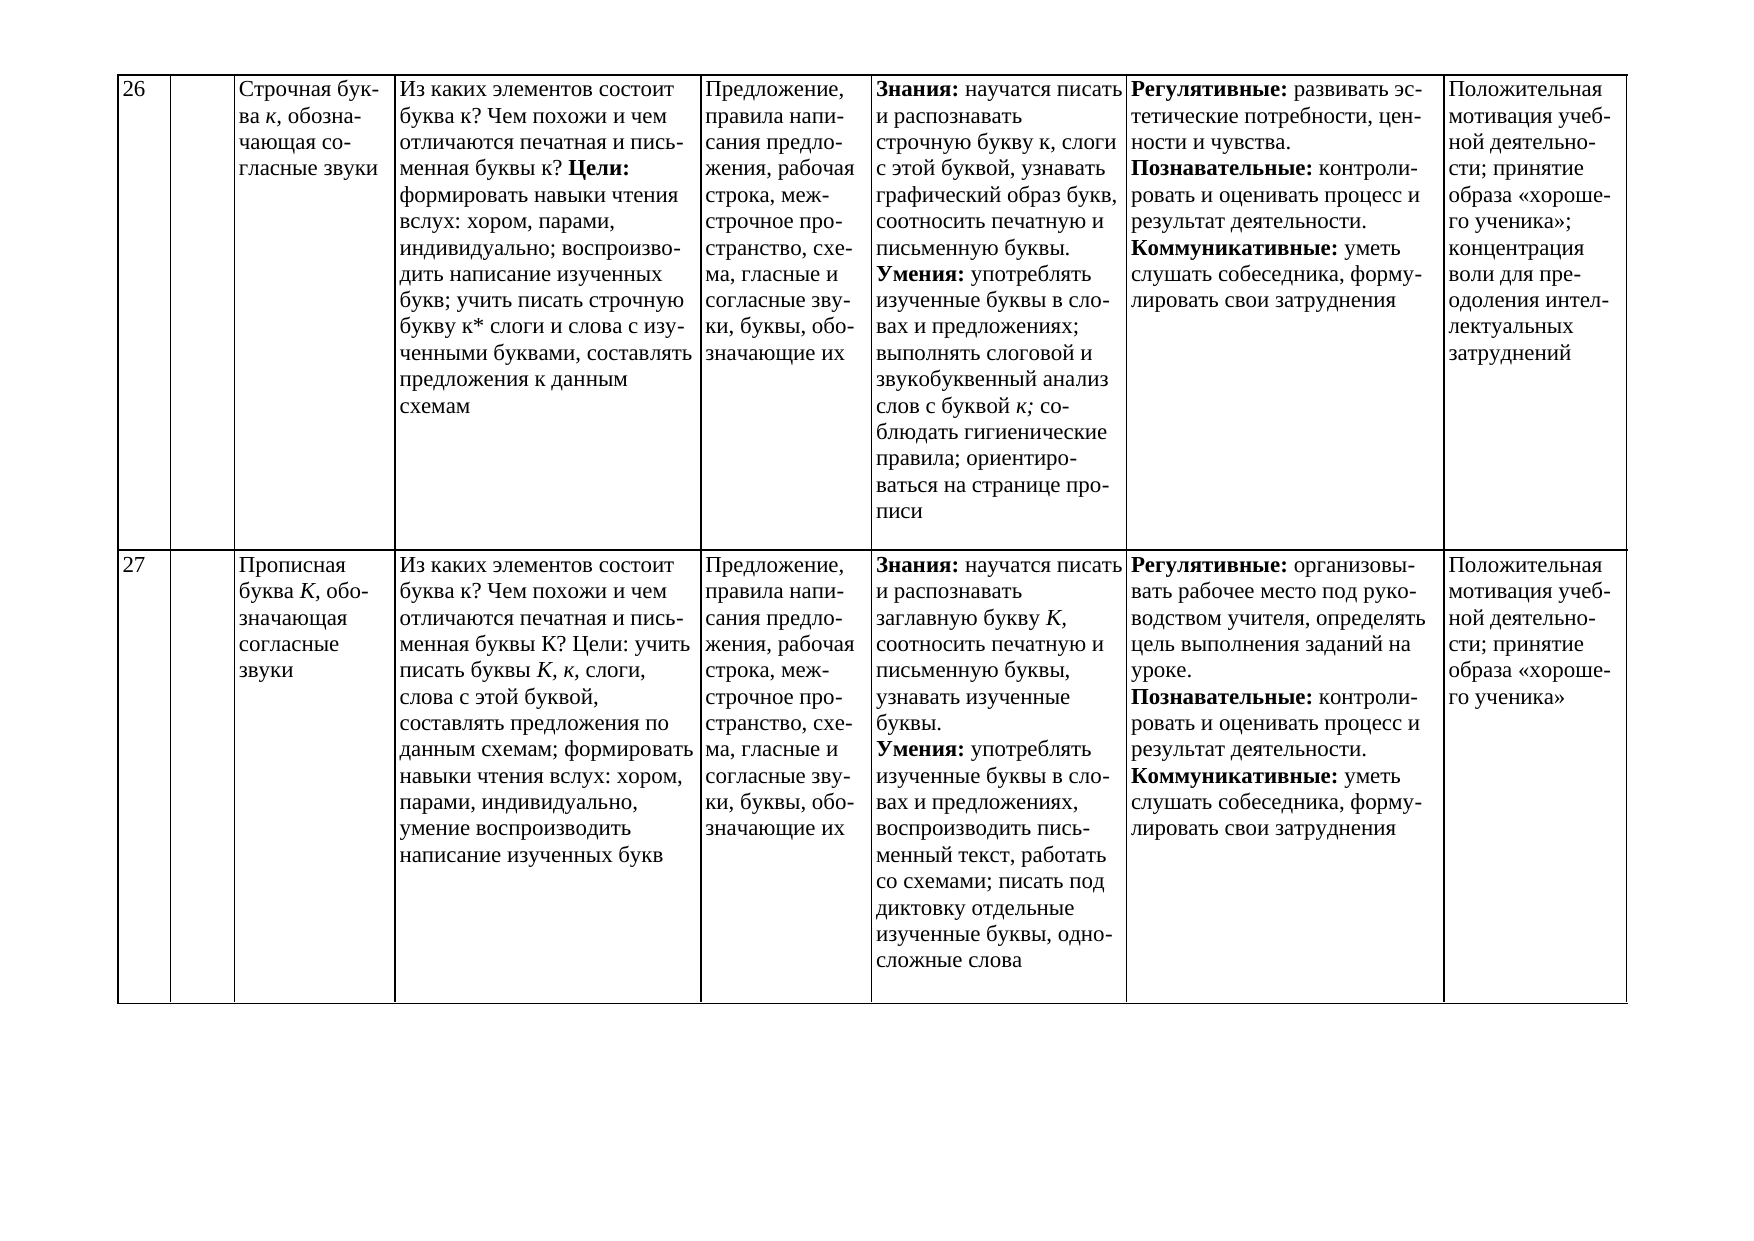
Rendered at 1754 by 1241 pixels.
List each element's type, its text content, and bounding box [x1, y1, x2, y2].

table_cell Знания: научатся писать и распознавать заглавную букву К, соотносить печатную и письменную буквы, узнавать изученные буквы. Умения: употреблять изученные буквы в словах и предложениях, воспроизводить письменный текст, работать со схемами; писать под диктовку отдельные изученные буквы, односложные слова [872, 551, 1126, 1002]
table_cell Прописная буква К, обозначающая согласные звуки [235, 551, 394, 1002]
table_cell 27 [119, 551, 170, 1002]
table_cell Из каких элементов состоит буква к? Чем похожи и чем отличаются печатная и письменная буквы К? Цели: учить писать буквы К, к, слоги, слова с этой буквой, составлять предложения по данным схемам; формировать навыки чтения вслух: хором, парами, индивидуально, умение воспроизводить написание изученных букв [396, 551, 700, 1002]
table_cell 26 [119, 76, 170, 549]
table_cell Знания: научатся писать и распознавать строчную букву к, слоги с этой буквой, узнавать графический образ букв, соотносить печатную и письменную буквы. Умения: употреблять изученные буквы в словах и предложениях; выполнять слоговой и звукобуквенный анализ слов с буквой к; соблюдать гигиенические правила; ориентироваться на странице прописи [872, 76, 1126, 549]
table_cell Положительная мотивация учебной деятельности; принятие образа «хорошего ученика» [1445, 551, 1626, 1002]
table_cell [171, 551, 234, 1002]
table_cell Предложение, правила написания предложения, рабочая строка, межстрочное пространство, схема, гласные и согласные звуки, буквы, обозначающие их [702, 76, 871, 549]
table_cell Строчная буква к, обозначающая согласные звуки [235, 76, 394, 549]
table_cell Положительная мотивация учебной деятельности; принятие образа «хорошего ученика»; концентрация воли для преодоления интеллектуальных затруднений [1445, 76, 1626, 549]
table_cell Регулятивные: развивать эстетические потребности, ценности и чувства. Познавательные: контролировать и оценивать процесс и результат деятельности. Коммуникативные: уметь слушать собеседника, формулировать свои затруднения [1127, 76, 1443, 549]
table_cell Регулятивные: организовывать рабочее место под руководством учителя, определять цель выполнения заданий на уроке. Познавательные: контролировать и оценивать процесс и результат деятельности. Коммуникативные: уметь слушать собеседника, формулировать свои затруднения [1127, 551, 1443, 1002]
table_cell [171, 76, 234, 549]
table_cell Из каких элементов состоит буква к? Чем похожи и чем отличаются печатная и письменная буквы к? Цели: формировать навыки чтения вслух: хором, парами, индивидуально; воспроизводить написание изученных букв; учить писать строчную букву к* слоги и слова с изученными буквами, составлять предложения к данным схемам [396, 76, 700, 549]
table_cell Предложение, правила написания предложения, рабочая строка, межстрочное пространство, схема, гласные и согласные звуки, буквы, обозначающие их [702, 551, 871, 1002]
